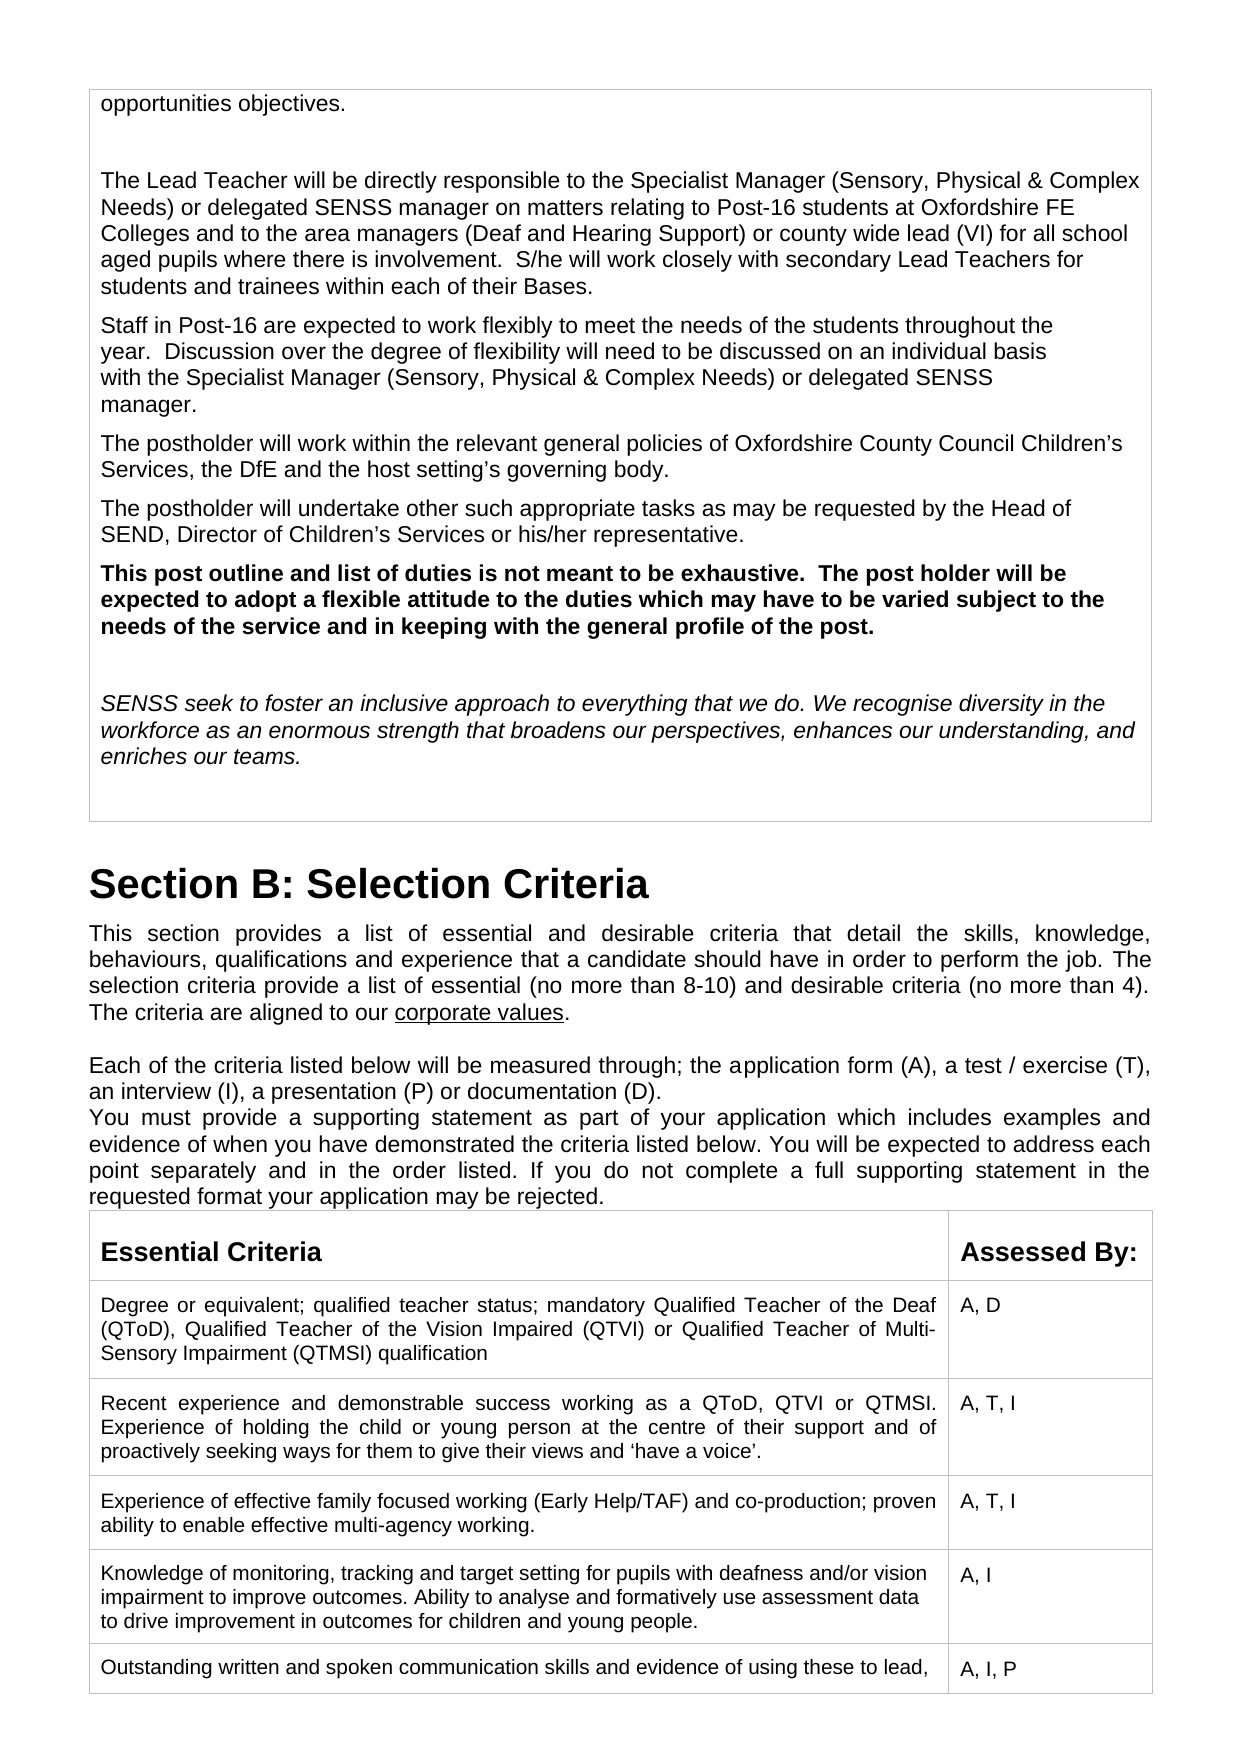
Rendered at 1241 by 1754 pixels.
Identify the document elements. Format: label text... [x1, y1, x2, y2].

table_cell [90, 1644, 948, 1693]
table_cell A, I [949, 1550, 1152, 1643]
table_cell Degree or equivalent; qualified teacher status; mandatory Qualified Teacher of the Deaf (QToD), Qualified Teacher of the Vision Impaired (QTVI) or Qualified Teacher of Multi-Sensory Impairment (QTMSI) qualification [90, 1281, 948, 1377]
table_cell A, D [949, 1281, 1152, 1377]
text This section provides a list of essential and desirable criteria that detail the skills, knowledge, behaviours, qualifications and experience that a candidate should have in order to perform the job. The selection criteria provide a list of essential (no more than 8-10) and desirable criteria (no more than 4). The criteria are aligned to our corporate values. [89, 920, 1152, 1025]
subtitle Section B: Selection Criteria [89, 859, 1152, 907]
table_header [90, 90, 1151, 821]
table_cell A, I, P [949, 1644, 1152, 1693]
table_cell A, T, I [949, 1476, 1152, 1549]
table_header Essential Criteria [90, 1211, 948, 1279]
table_cell Experience of effective family focused working (Early Help/TAF) and co-production; proven ability to enable effective multi-agency working. [90, 1476, 948, 1549]
table_header Assessed By: [949, 1211, 1152, 1279]
table_cell Recent experience and demonstrable success working as a QToD, QTVI or QTMSI. Experience of holding the child or young person at the centre of their support and of proactively seeking ways for them to give their views and ‘have a voice’. [90, 1379, 948, 1475]
text You must provide a supporting statement as part of your application which includes examples and evidence of when you have demonstrated the criteria listed below. You will be expected to address each point separately and in the order listed. If you do not complete a full supporting statement in the requested format your application may be rejected. [89, 1104, 1152, 1210]
table_cell A, T, I [949, 1379, 1152, 1475]
table_cell Knowledge of monitoring, tracking and target setting for pupils with deafness and/or vision impairment to improve outcomes. Ability to analyse and formatively use assessment data to drive improvement in outcomes for children and young people. [90, 1550, 948, 1643]
text Each of the criteria listed below will be measured through; the application form (A), a test / exercise (T), an interview (I), a presentation (P) or documentation (D). [89, 1052, 1152, 1104]
